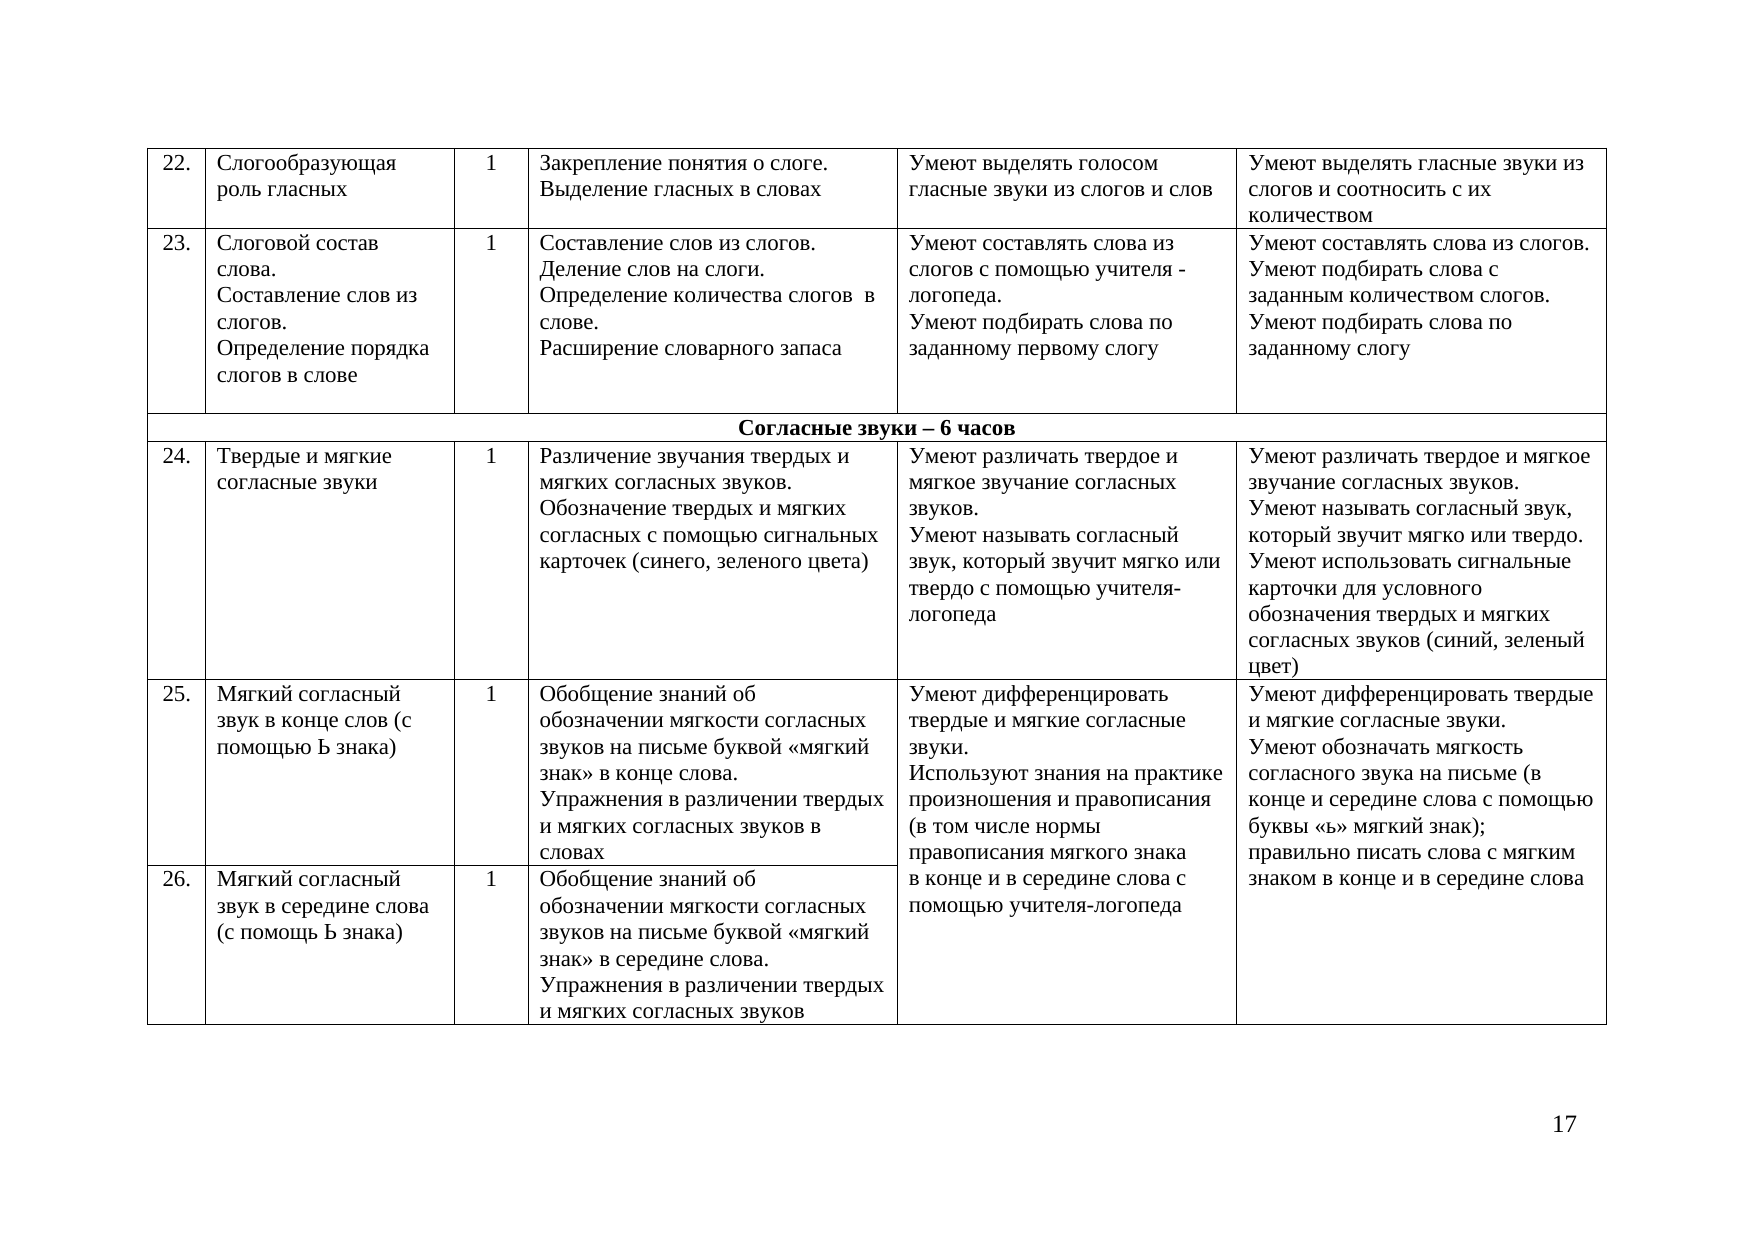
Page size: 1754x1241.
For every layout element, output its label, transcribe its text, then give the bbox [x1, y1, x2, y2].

table_cell 1 [455, 680, 528, 864]
table_cell Мягкий согласный звук в конце слов (с помощью Ь знака) [206, 680, 454, 864]
table_cell Умеют различать твердое и мягкое звучание согласных звуков. Умеют называть согласный звук, который звучит мягко или твердо. Умеют использовать сигнальные карточки для условного обозначения твердых и мягких согласных звуков (синий, зеленый цвет) [1237, 442, 1606, 679]
table_cell Умеют дифференцировать твердые и мягкие согласные звуки. Умеют обозначать мягкость согласного звука на письме (в конце и середине слова с помощью буквы «ь» мягкий знак); правильно писать слова с мягким знаком в конце и в середине слова [1237, 680, 1606, 1024]
table_cell Умеют различать твердое и мягкое звучание согласных звуков. Умеют называть согласный звук, который звучит мягко или твердо с помощью учителя-логопеда [898, 442, 1236, 679]
table_header Закрепление понятия о слоге. Выделение гласных в словах [529, 149, 897, 228]
table_cell Слоговой состав слова. Составление слов из слогов. Определение порядка слогов в слове [206, 229, 454, 413]
table_cell 23. [148, 229, 205, 413]
table_cell Различение звучания твердых и мягких согласных звуков. Обозначение твердых и мягких согласных с помощью сигнальных карточек (синего, зеленого цвета) [529, 442, 897, 679]
table_cell 1 [455, 229, 528, 413]
table_cell Обобщение знаний об обозначении мягкости согласных звуков на письме буквой «мягкий знак» в середине слова. Упражнения в различении твердых и мягких согласных звуков [529, 866, 897, 1024]
table_cell Обобщение знаний об обозначении мягкости согласных звуков на письме буквой «мягкий знак» в конце слова. Упражнения в различении твердых и мягких согласных звуков в словах [529, 680, 897, 864]
table_cell Мягкий согласный звук в середине слова (с помощь Ь знака) [206, 866, 454, 1024]
table_cell Умеют составлять слова из слогов с помощью учителя - логопеда. Умеют подбирать слова по заданному первому слогу [898, 229, 1236, 413]
table_cell Твердые и мягкие согласные звуки [206, 442, 454, 679]
table_cell 26. [148, 866, 205, 1024]
table_cell Умеют дифференцировать твердые и мягкие согласные звуки. Используют знания на практике произношения и правописания (в том числе нормы правописания мягкого знака в конце и в середине слова с помощью учителя-логопеда [898, 680, 1236, 1024]
table_cell 25. [148, 680, 205, 864]
table_cell 24. [148, 442, 205, 679]
table_header Умеют выделять голосом гласные звуки из слогов и слов [898, 149, 1236, 228]
table_cell Согласные звуки – 6 часов [148, 414, 1606, 441]
table_header 22. [148, 149, 205, 228]
table_header Слогообразующая роль гласных [206, 149, 454, 228]
table_cell 1 [455, 442, 528, 679]
table_header Умеют выделять гласные звуки из слогов и соотносить с их количеством [1237, 149, 1606, 228]
table_header 1 [455, 149, 528, 228]
table_cell 1 [455, 866, 528, 1024]
table_cell Умеют составлять слова из слогов. Умеют подбирать слова с заданным количеством слогов. Умеют подбирать слова по заданному слогу [1237, 229, 1606, 413]
table_cell Составление слов из слогов. Деление слов на слоги. Определение количества слогов в слове. Расширение словарного запаса [529, 229, 897, 413]
